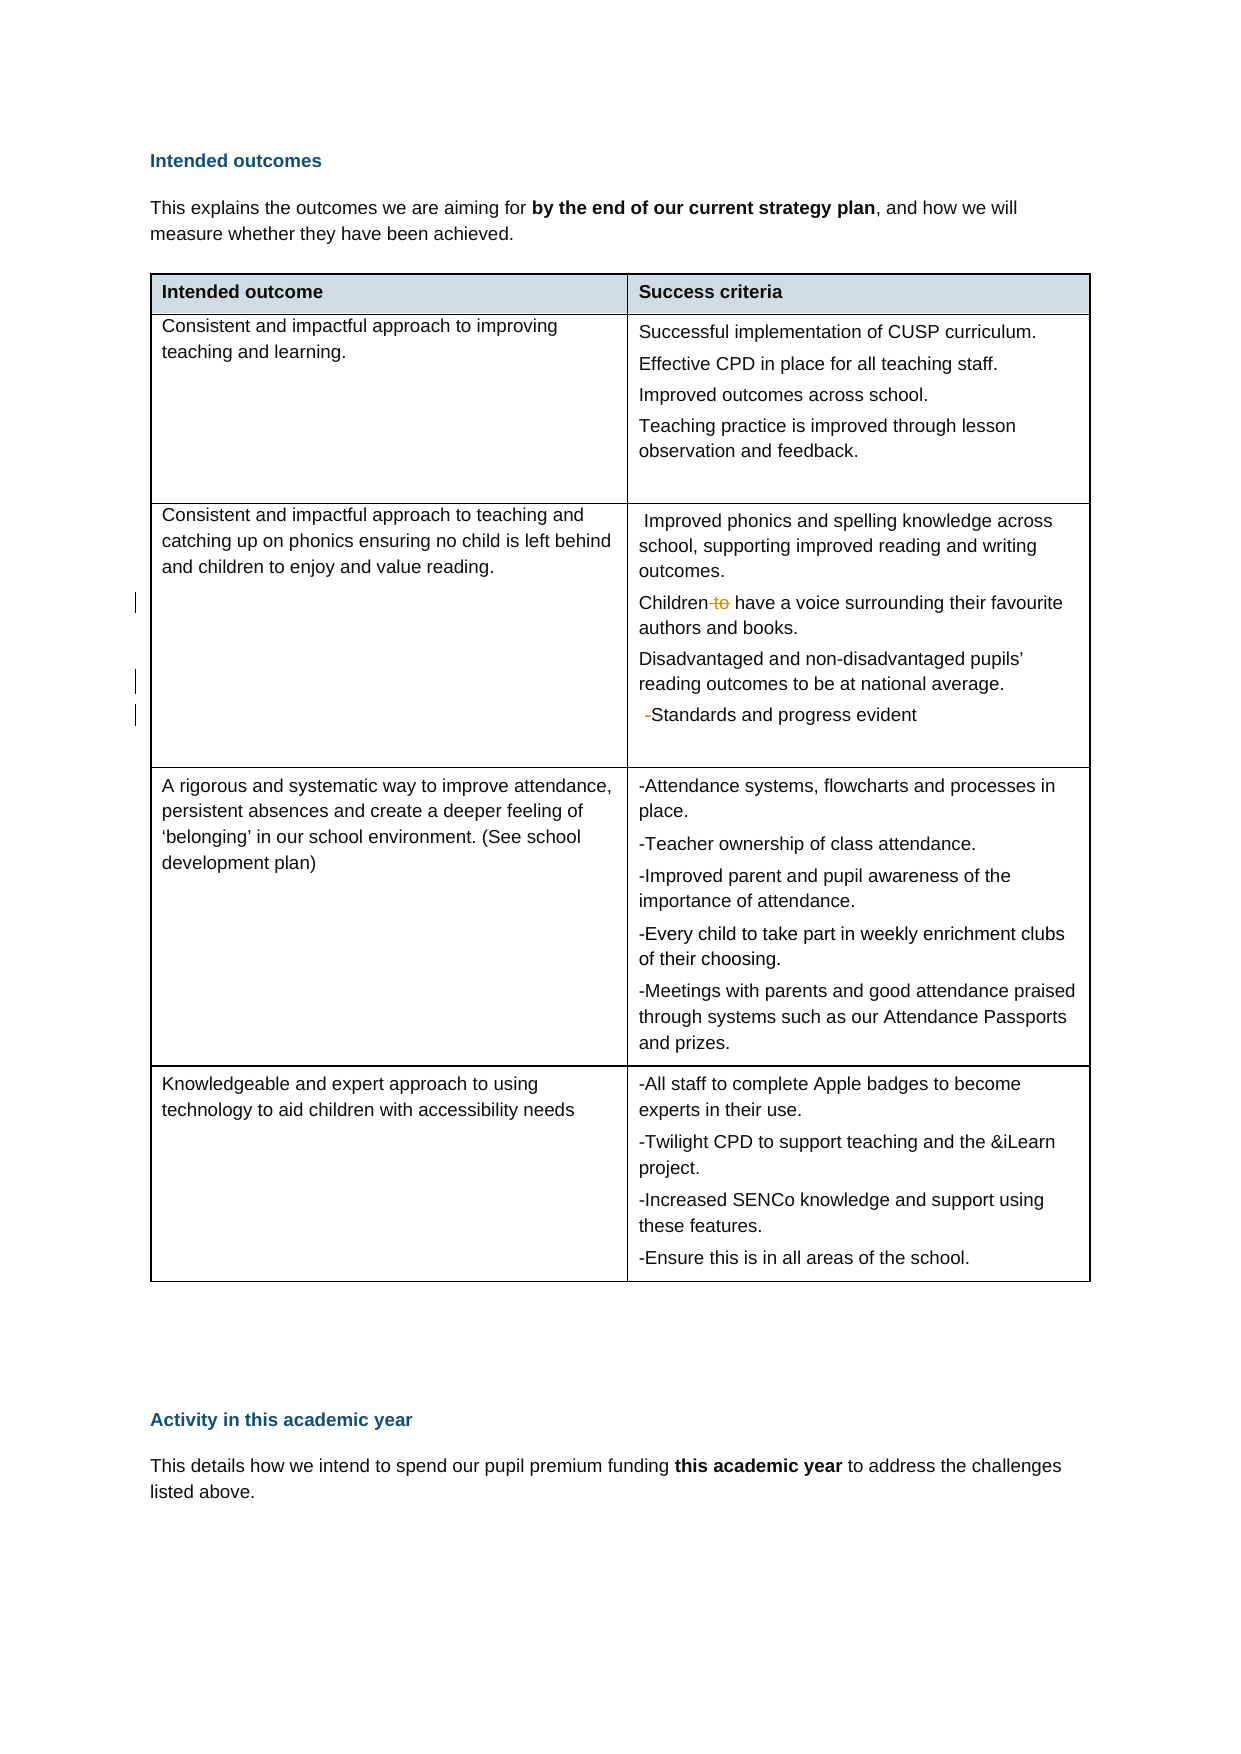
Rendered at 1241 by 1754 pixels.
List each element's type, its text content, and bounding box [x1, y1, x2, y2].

table_header Intended outcome [152, 275, 627, 313]
table_cell Successful implementation of CUSP curriculum. Effective CPD in place for all teaching staff. Improved outcomes across school. Teaching practice is improved through lesson observation and feedback. [628, 315, 1089, 502]
text This details how we intend to spend our pupil premium funding this academic year to address the challenges listed above. [150, 1455, 1090, 1503]
subtitle Intended outcomes [150, 150, 1090, 172]
table_cell Knowledgeable and expert approach to using technology to aid children with accessibility needs [152, 1067, 627, 1281]
table_cell -All staff to complete Apple badges to become experts in their use. -Twilight CPD to support teaching and the &iLearn project. -Increased SENCo knowledge and support using these features. -Ensure this is in all areas of the school. [628, 1067, 1089, 1281]
table_cell A rigorous and systematic way to improve attendance, persistent absences and create a deeper feeling of ‘belonging’ in our school environment. (See school development plan) [152, 768, 627, 1065]
table_cell Consistent and impactful approach to improving teaching and learning. [152, 315, 627, 502]
table_cell Consistent and impactful approach to teaching and catching up on phonics ensuring no child is left behind and children to enjoy and value reading. [152, 504, 627, 767]
table_cell Improved phonics and spelling knowledge across school, supporting improved reading and writing outcomes. Children have a voice surrounding their favourite authors and books. Disadvantaged and non-disadvantaged pupils’ reading outcomes to be at national average. Standards and progress evident [628, 504, 1089, 767]
subtitle Activity in this academic year [150, 1409, 1090, 1430]
table_cell -Attendance systems, flowcharts and processes in place. -Teacher ownership of class attendance. -Improved parent and pupil awareness of the importance of attendance. -Every child to take part in weekly enrichment clubs of their choosing. -Meetings with parents and good attendance praised through systems such as our Attendance Passports and prizes. [628, 768, 1089, 1065]
text This explains the outcomes we are aiming for by the end of our current strategy plan, and how we will measure whether they have been achieved. [150, 197, 1090, 244]
table_header Success criteria [628, 275, 1089, 313]
